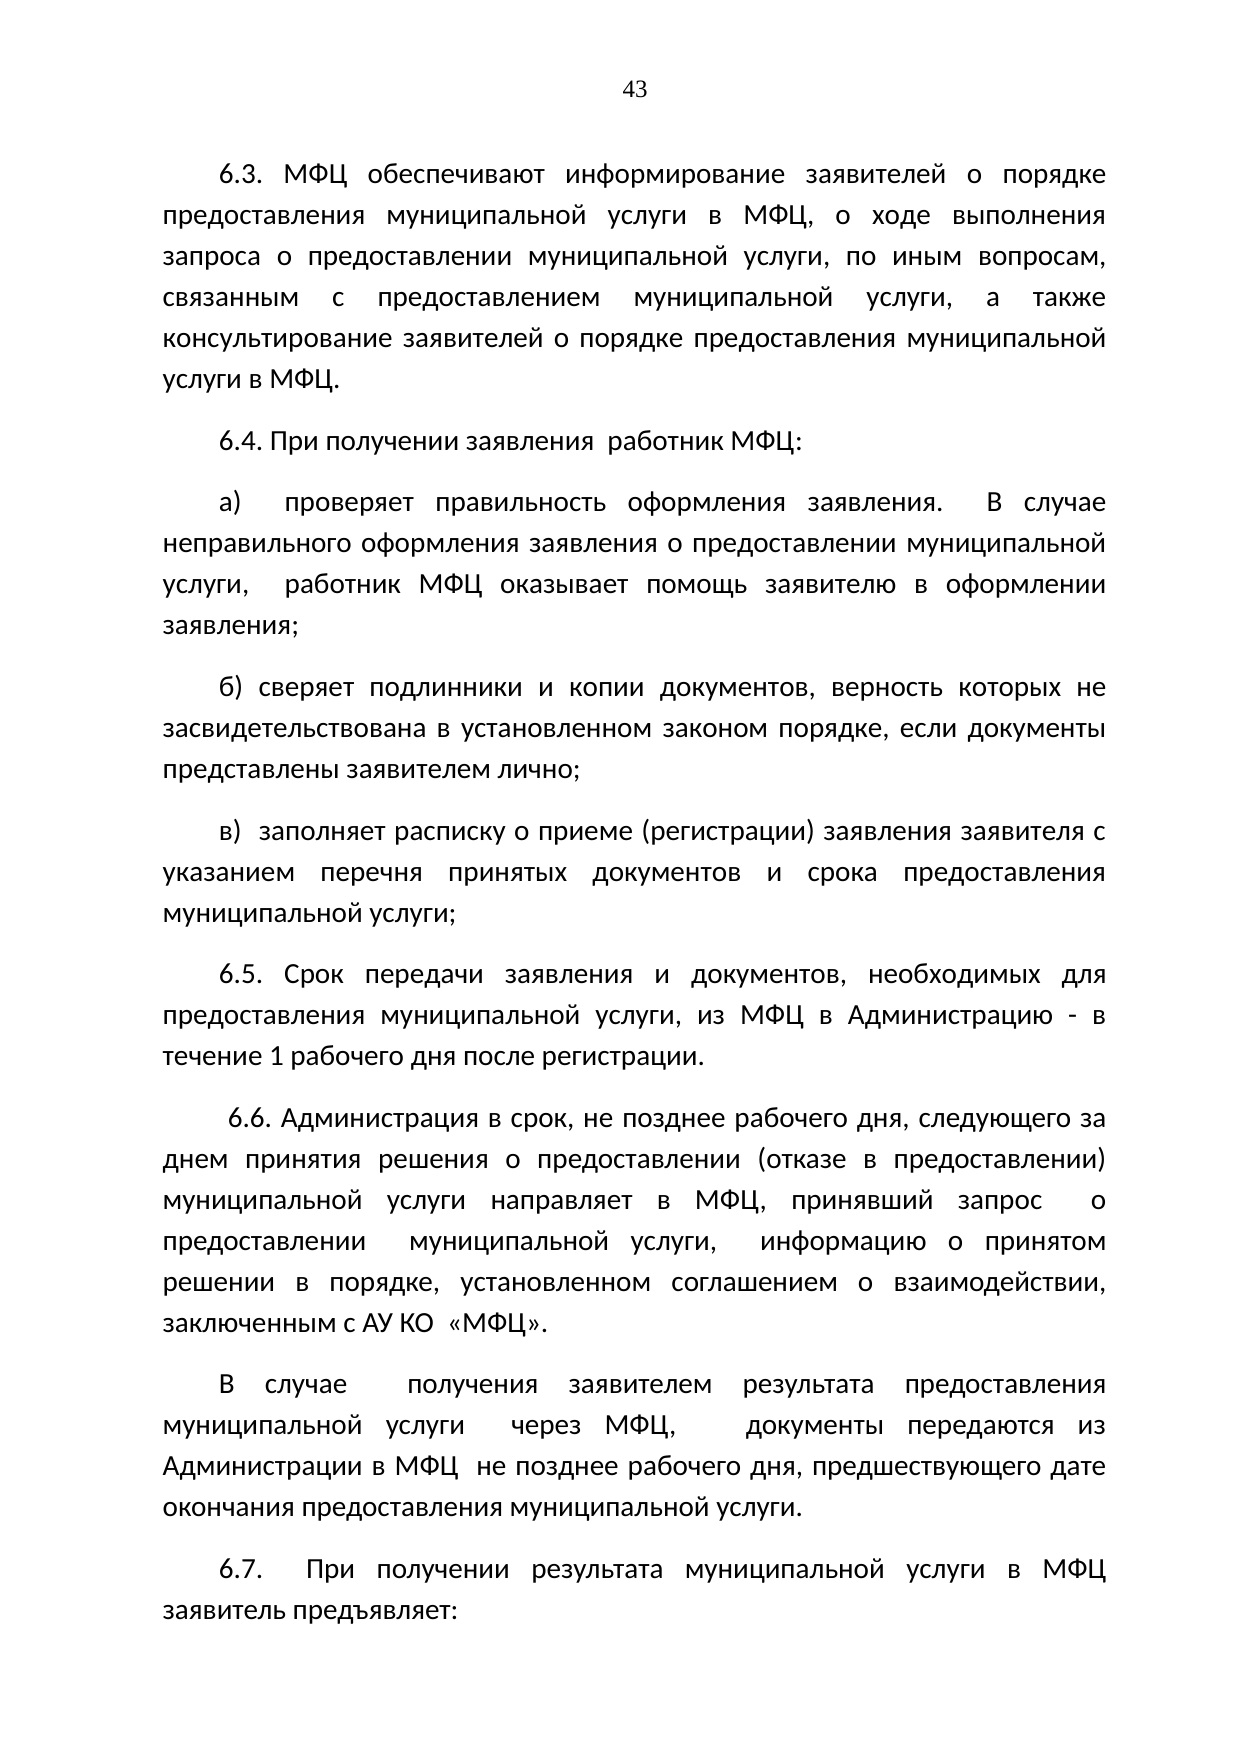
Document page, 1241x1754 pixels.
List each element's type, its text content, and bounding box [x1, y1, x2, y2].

text 6.3. МФЦ обеспечивают информирование заявителей о порядке предоставления муниципальной услуги в МФЦ, о ходе выполнения запроса о предоставлении муниципальной услуги, по иным вопросам, связанным с предоставлением муниципальной услуги, а также консультирование заявителей о порядке предоставления муниципальной услуги в МФЦ. [162, 155, 1107, 396]
text 6.4. При получении заявления работник МФЦ: [162, 422, 1107, 457]
text 6.6. Администрация в срок, не позднее рабочего дня, следующего за днем принятия решения о предоставлении (отказе в предоставлении) муниципальной услуги направляет в МФЦ, принявший запрос о предоставлении муниципальной услуги, информацию о принятом решении в порядке, установленном соглашением о взаимодействии, заключенным с АУ КО «МФЦ». [162, 1099, 1107, 1339]
text В случае получения заявителем результата предоставления муниципальной услуги через МФЦ, документы передаются из Администрации в МФЦ не позднее рабочего дня, предшествующего дате окончания предоставления муниципальной услуги. [162, 1366, 1107, 1524]
text а) проверяет правильность оформления заявления. В случае неправильного оформления заявления о предоставлении муниципальной услуги, работник МФЦ оказывает помощь заявителю в оформлении заявления; [162, 483, 1107, 642]
text б) сверяет подлинники и копии документов, верность которых не засвидетельствована в установленном законом порядке, если документы представлены заявителем лично; [162, 668, 1107, 786]
text в) заполняет расписку о приеме (регистрации) заявления заявителя с указанием перечня принятых документов и срока предоставления муниципальной услуги; [162, 812, 1107, 929]
text 6.7. При получении результата муниципальной услуги в МФЦ заявитель предъявляет: [162, 1550, 1107, 1627]
text 6.5. Срок передачи заявления и документов, необходимых для предоставления муниципальной услуги, из МФЦ в Администрацию - в течение 1 рабочего дня после регистрации. [162, 955, 1107, 1073]
